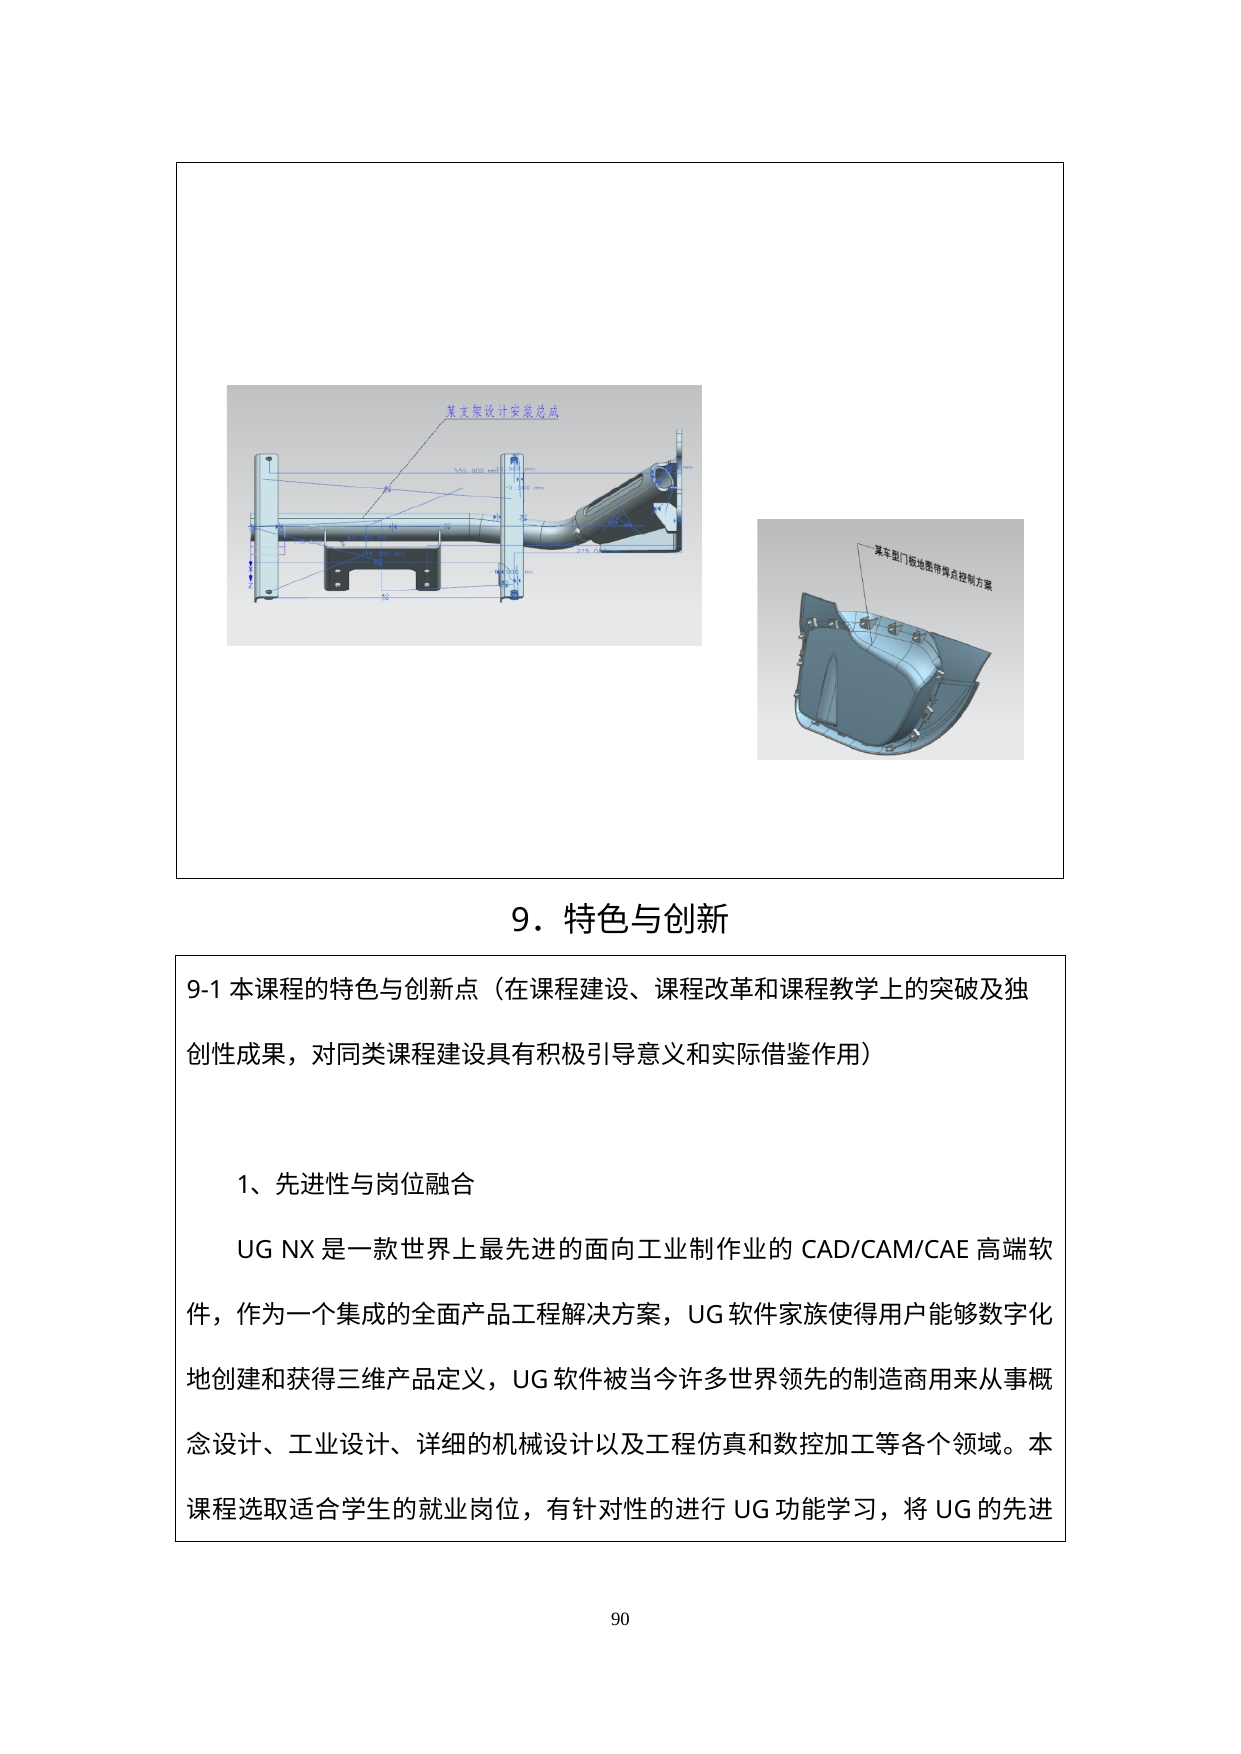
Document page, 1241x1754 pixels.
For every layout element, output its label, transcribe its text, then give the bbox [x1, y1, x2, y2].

picture [226, 385, 702, 646]
text 9．特色与创新 [187, 884, 1053, 949]
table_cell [177, 163, 1063, 878]
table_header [176, 956, 1065, 1541]
picture [757, 519, 1024, 760]
